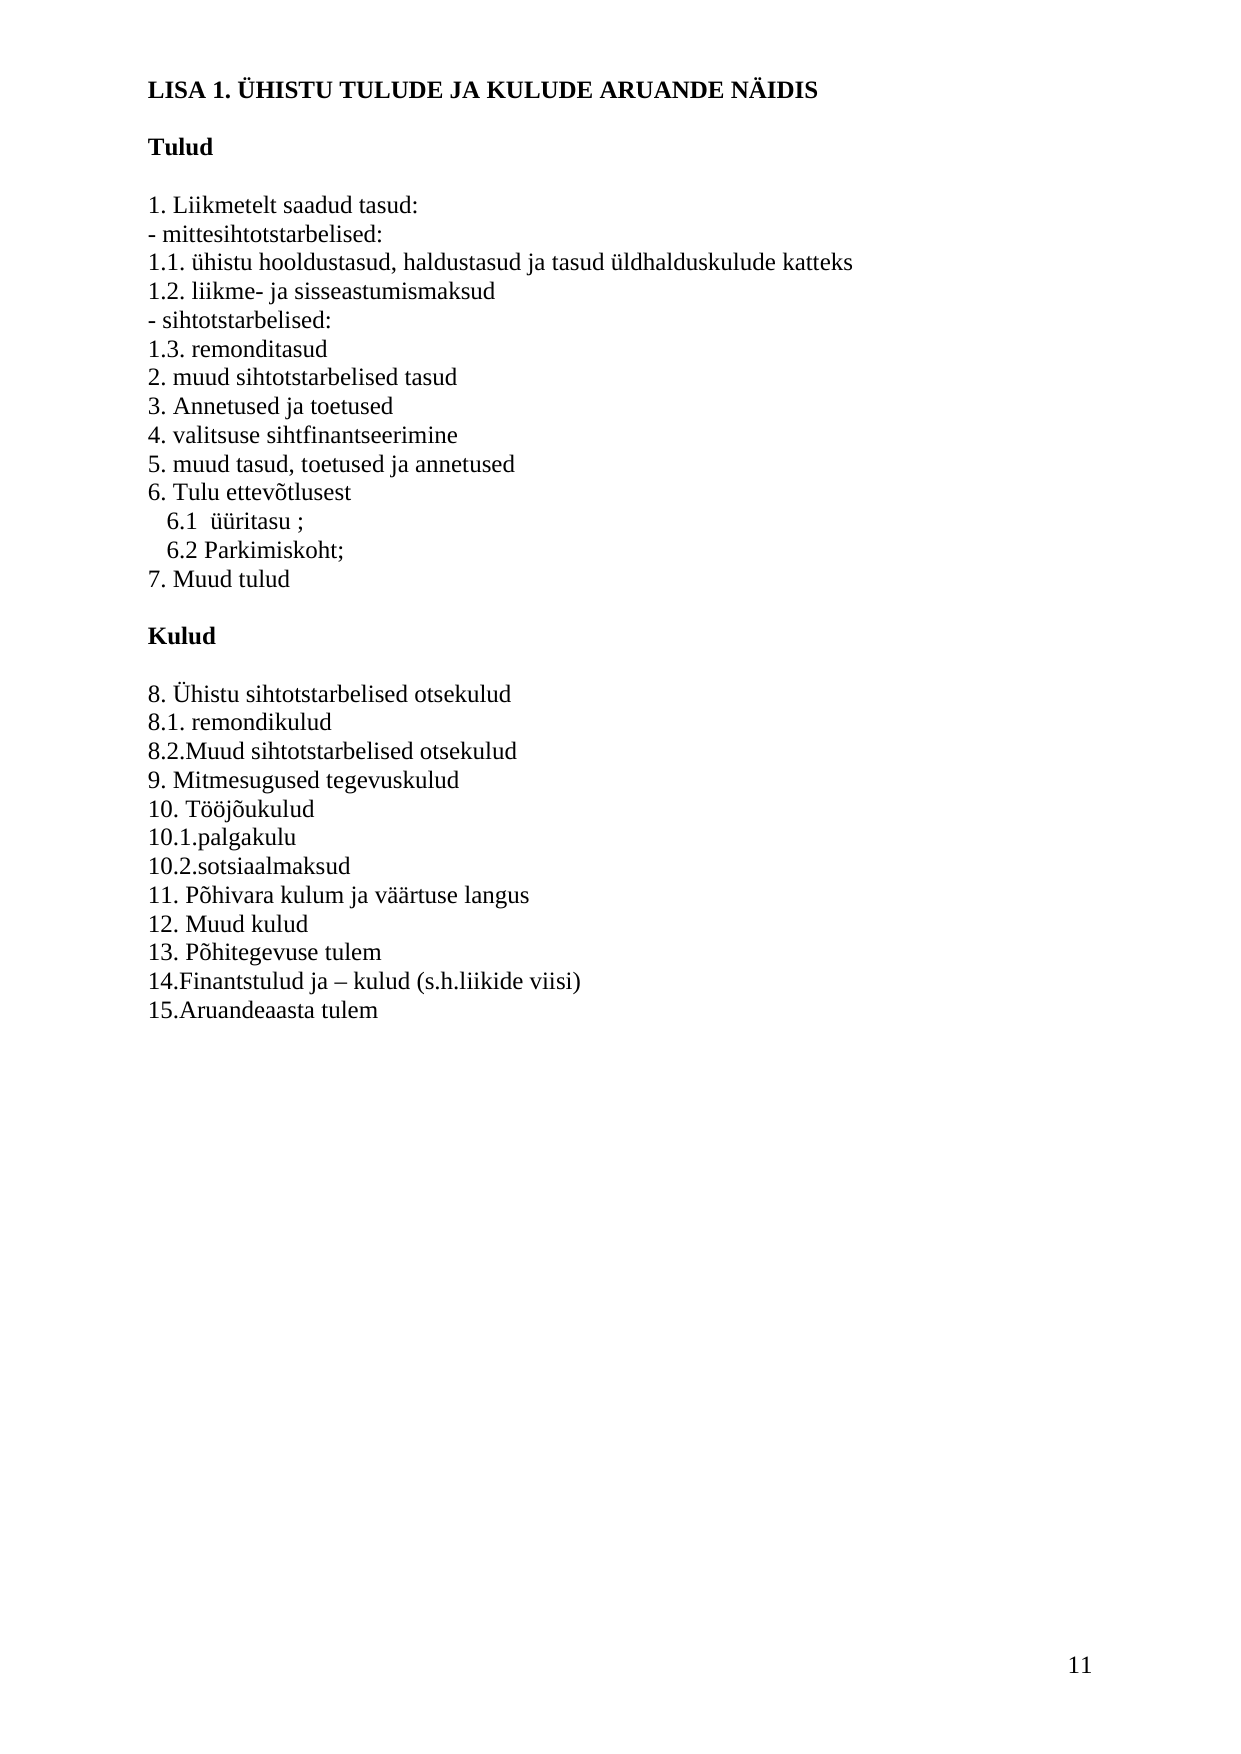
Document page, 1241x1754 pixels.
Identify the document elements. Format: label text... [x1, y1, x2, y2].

text 5. muud tasud, toetused ja annetused [148, 449, 1093, 477]
text 8. Ühistu sihtotstarbelised otsekulud [148, 679, 1093, 707]
text 4. valitsuse sihtfinantseerimine [148, 420, 1093, 449]
text - mittesihtotstarbelised: [148, 219, 1093, 247]
text 1.3. remonditasud [148, 334, 1093, 362]
text 14.Finantstulud ja – kulud (s.h.liikide viisi) [148, 966, 1093, 995]
text 10.2.sotsiaalmaksud [148, 851, 1093, 880]
text 6. Tulu ettevõtlusest [148, 477, 1093, 506]
text 12. Muud kulud [148, 909, 1093, 937]
text LISA 1. ÜHISTU TULUDE JA KULUDE ARUANDE NÄIDIS [148, 75, 1093, 104]
text 6.2 Parkimiskoht; [148, 535, 1093, 564]
text 1.1. ühistu hooldustasud, haldustasud ja tasud üldhalduskulude katteks [148, 247, 1093, 276]
text 15.Aruandeaasta tulem [148, 995, 1093, 1024]
text 9. Mitmesugused tegevuskulud [148, 765, 1093, 794]
text 13. Põhitegevuse tulem [148, 937, 1093, 966]
text 1. Liikmetelt saadud tasud: [148, 190, 1093, 219]
text 6.1 üüritasu ; [148, 506, 1093, 535]
text Tulud [148, 132, 1093, 161]
text 8.1. remondikulud [148, 707, 1093, 736]
text 10.1.palgakulu [148, 822, 1093, 851]
text 7. Muud tulud [148, 564, 1093, 592]
text 2. muud sihtotstarbelised tasud [148, 362, 1093, 391]
text 8.2.Muud sihtotstarbelised otsekulud [148, 736, 1093, 765]
text 1.2. liikme- ja sisseastumismaksud [148, 276, 1093, 305]
text - sihtotstarbelised: [148, 305, 1093, 334]
text 10. Tööjõukulud [148, 794, 1093, 822]
text Kulud [148, 621, 1093, 650]
text 3. Annetused ja toetused [148, 391, 1093, 420]
text 11. Põhivara kulum ja väärtuse langus [148, 880, 1093, 909]
